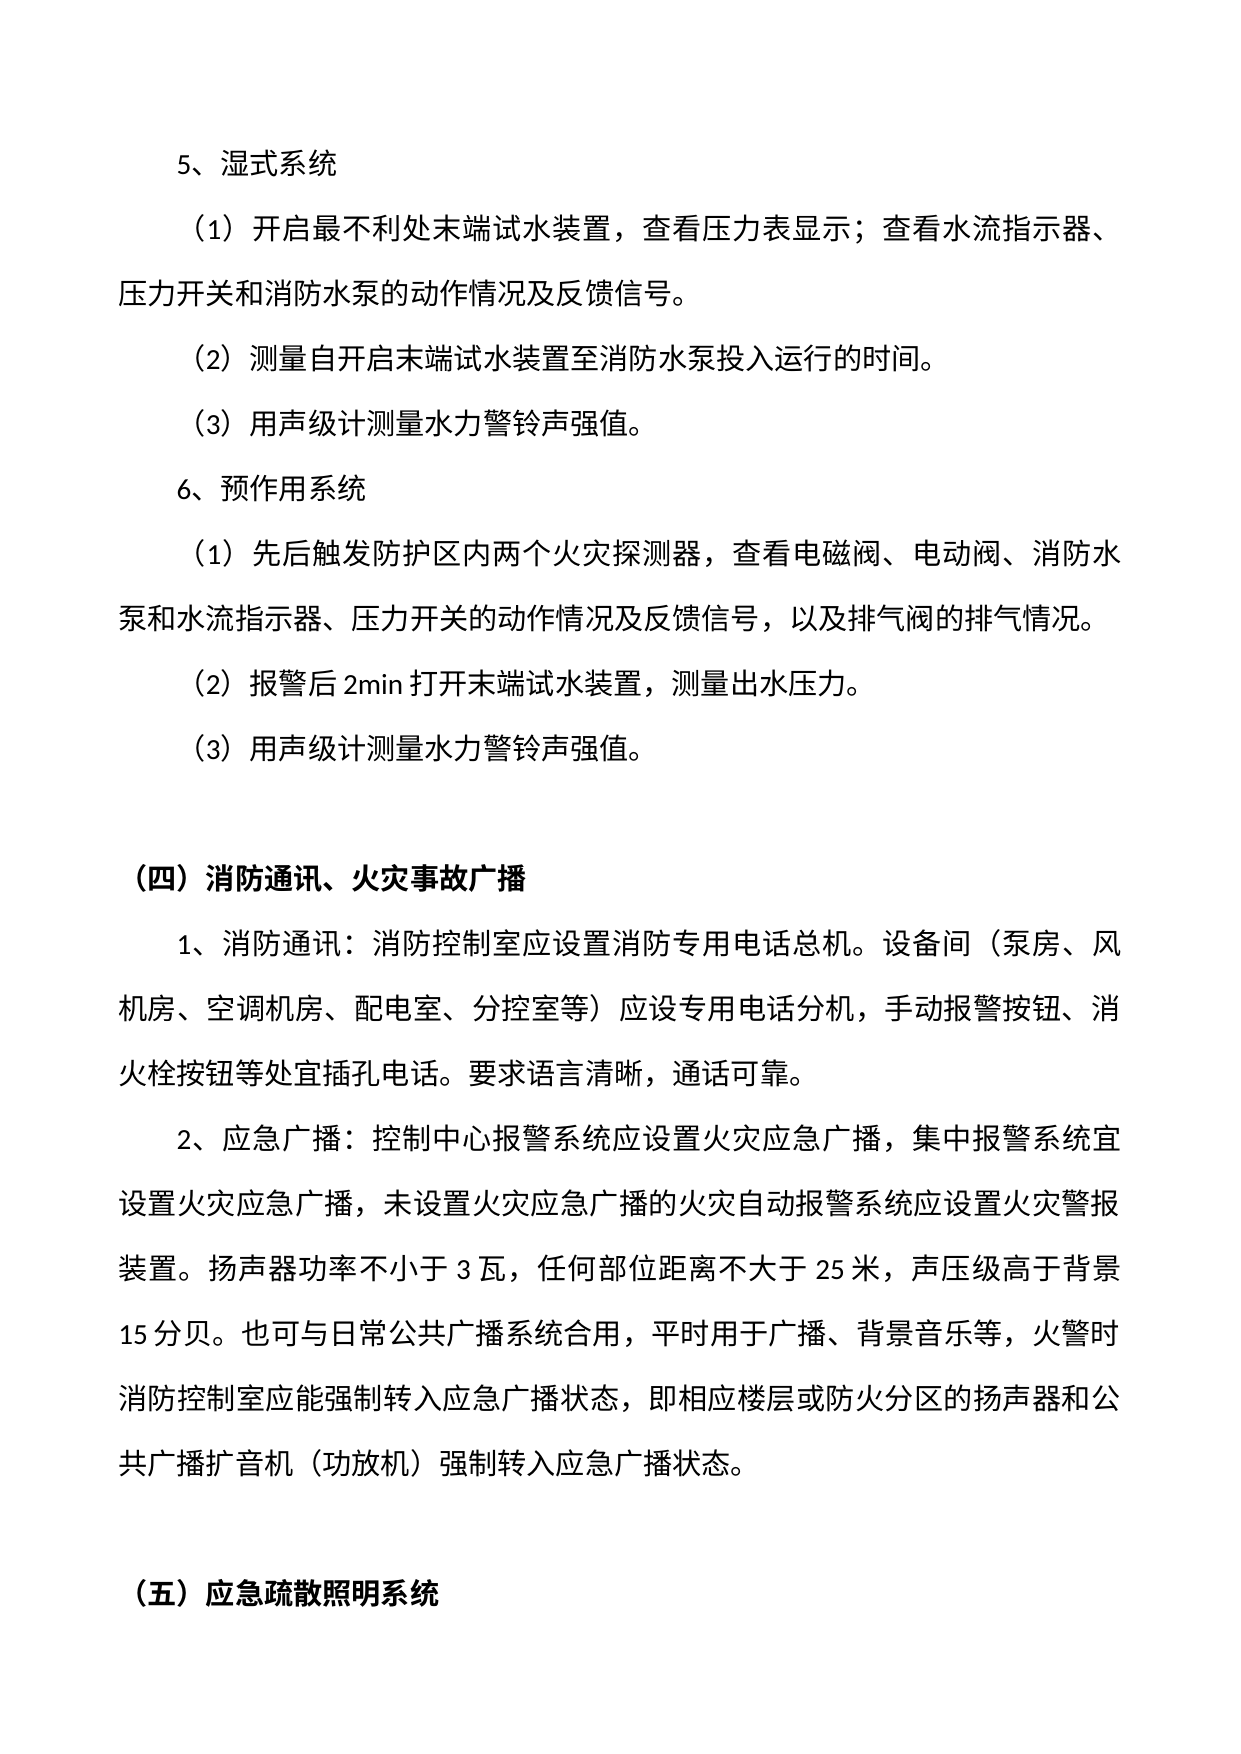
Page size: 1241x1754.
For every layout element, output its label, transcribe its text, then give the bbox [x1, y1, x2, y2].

text （五）应急疏散照明系统 [118, 1559, 1122, 1624]
text （1）开启最不利处末端试水装置，查看压力表显示；查看水流指示器、压力开关和消防水泵的动作情况及反馈信号。 [118, 194, 1122, 324]
text （1）先后触发防护区内两个火灾探测器，查看电磁阀、电动阀、消防水泵和水流指示器、压力开关的动作情况及反馈信号，以及排气阀的排气情况。 [118, 519, 1122, 649]
text 1、消防通讯：消防控制室应设置消防专用电话总机。设备间（泵房、风机房、空调机房、配电室、分控室等）应设专用电话分机，手动报警按钮、消火栓按钮等处宜插孔电话。要求语言清晰，通话可靠。 [118, 909, 1122, 1104]
text （3）用声级计测量水力警铃声强值。 [118, 389, 1122, 454]
text （四）消防通讯、火灾事故广播 [118, 844, 1122, 909]
text （3）用声级计测量水力警铃声强值。 [118, 714, 1122, 779]
text （2）测量自开启末端试水装置至消防水泵投入运行的时间。 [118, 324, 1122, 389]
text （2）报警后2min打开末端试水装置，测量出水压力。 [118, 649, 1122, 714]
text 2、应急广播：控制中心报警系统应设置火灾应急广播，集中报警系统宜设置火灾应急广播，未设置火灾应急广播的火灾自动报警系统应设置火灾警报装置。扬声器功率不小于3瓦，任何部位距离不大于25米，声压级高于背景15分贝。也可与日常公共广播系统合用，平时用于广播、背景音乐等，火警时消防控制室应能强制转入应急广播状态，即相应楼层或防火分区的扬声器和公共广播扩音机（功放机）强制转入应急广播状态。 [118, 1104, 1122, 1494]
text 5、湿式系统 [118, 129, 1122, 194]
text 6、预作用系统 [118, 454, 1122, 519]
